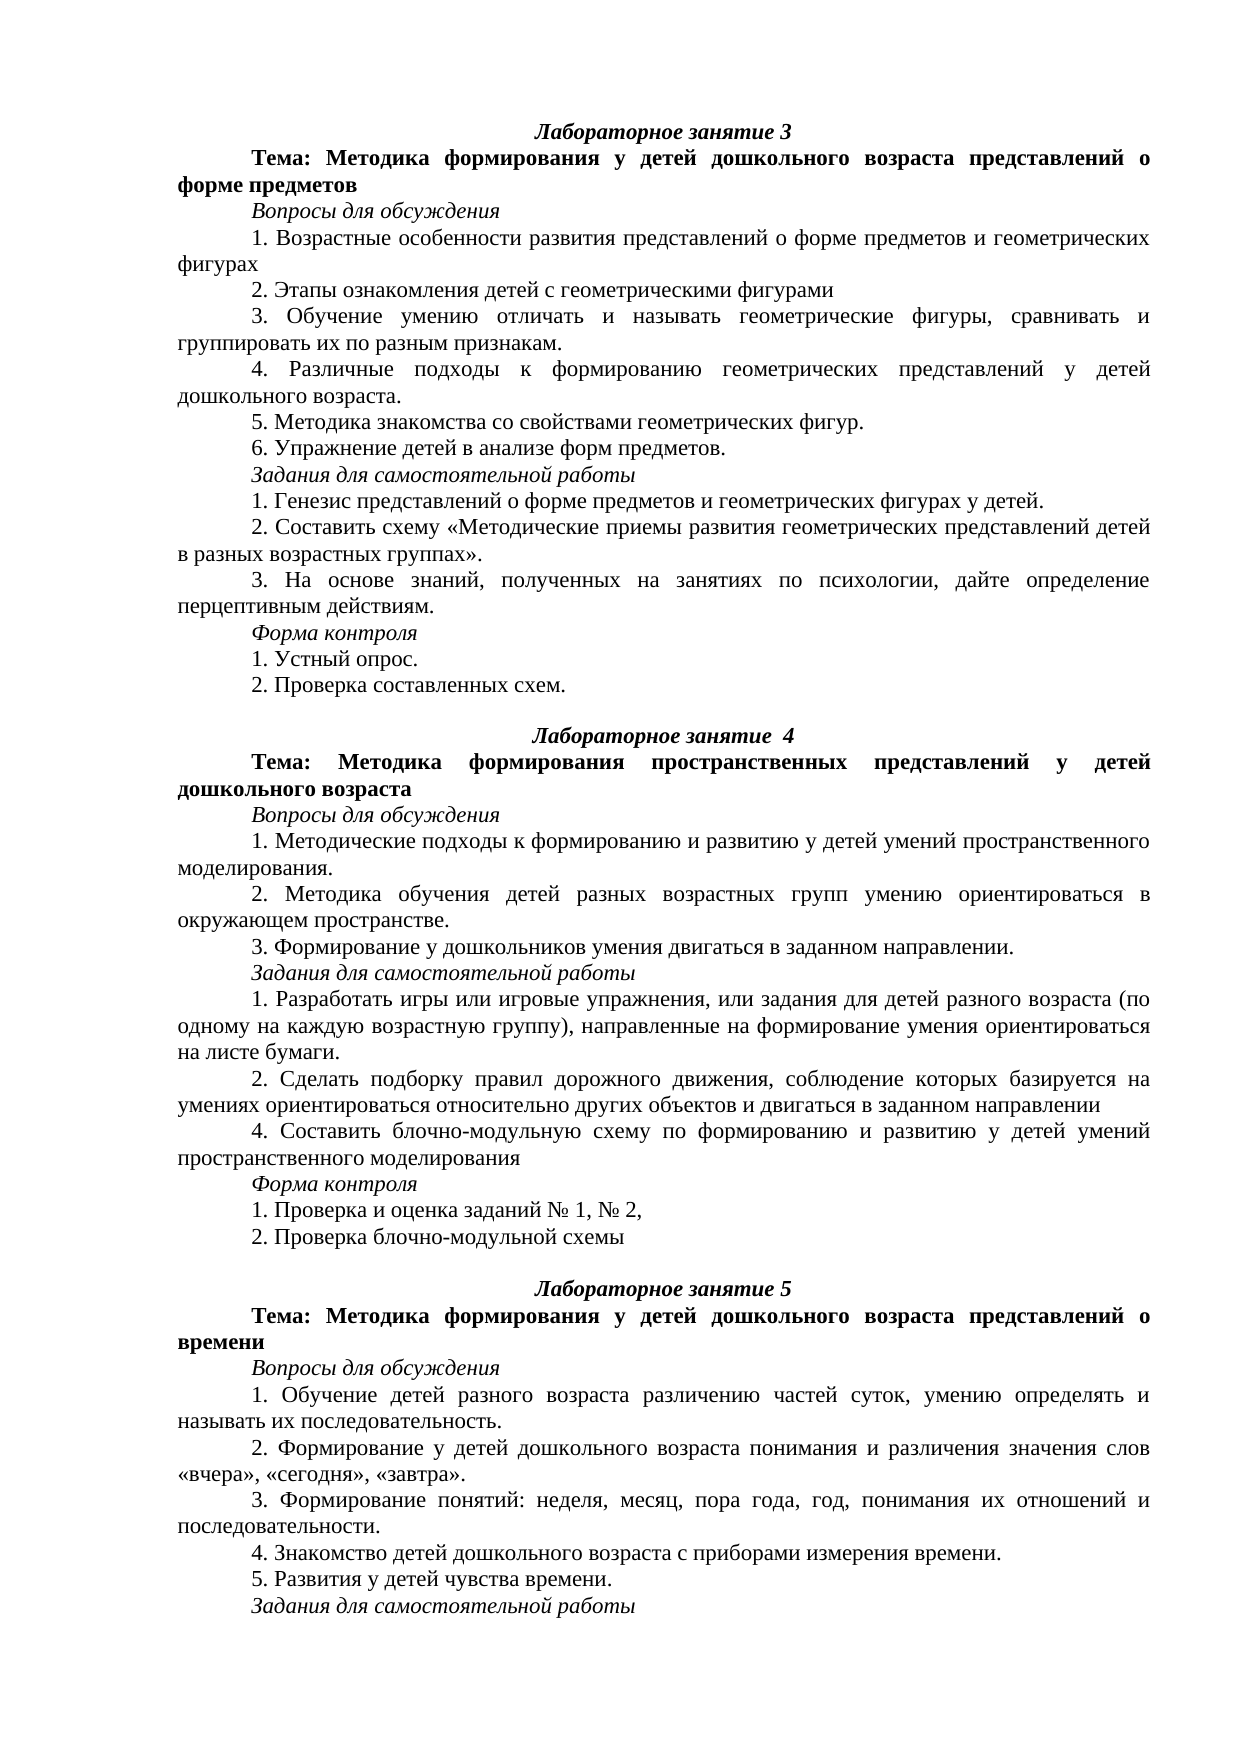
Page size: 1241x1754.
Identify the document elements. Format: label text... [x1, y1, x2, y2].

text Лабораторное занятие 3 [177, 118, 1152, 144]
text 3. Формирование у дошкольников умения двигаться в заданном направлении. [177, 933, 1152, 959]
text 4. Знакомство детей дошкольного возраста с приборами измерения времени. [177, 1539, 1152, 1565]
text 4. Составить блочно-модульную схему по формированию и развитию у детей умений пространственного моделирования [177, 1117, 1152, 1170]
text Тема: Методика формирования у детей дошкольного возраста представлений о форме предметов [177, 144, 1152, 197]
text Задания для самостоятельной работы [177, 461, 1152, 487]
text Тема: Методика формирования у детей дошкольного возраста представлений о времени [177, 1302, 1152, 1354]
text 2. Формирование у детей дошкольного возраста понимания и различения значения слов «вчера», «сегодня», «завтра». [177, 1433, 1152, 1486]
text 1. Устный опрос. [177, 645, 1152, 672]
text 2. Сделать подборку правил дорожного движения, соблюдение которых базируется на умениях ориентироваться относительно других объектов и двигаться в заданном направлении [177, 1064, 1152, 1117]
text 2. Этапы ознакомления детей с геометрическими фигурами [177, 276, 1152, 303]
text Форма контроля [177, 619, 1152, 645]
text 3. Обучение умению отличать и называть геометрические фигуры, сравнивать и группировать их по разным признакам. [177, 303, 1152, 355]
text 4. Различные подходы к формированию геометрических представлений у детей дошкольного возраста. [177, 355, 1152, 408]
text 5. Развития у детей чувства времени. [177, 1565, 1152, 1592]
text 2. Составить схему «Методические приемы развития геометрических представлений детей в разных возрастных группах». [177, 513, 1152, 566]
text Форма контроля [177, 1170, 1152, 1196]
text Лабораторное занятие 4 [177, 722, 1152, 748]
text 3. Формирование понятий: неделя, месяц, пора года, год, понимания их отношений и последовательности. [177, 1486, 1152, 1539]
text Вопросы для обсуждения [177, 1354, 1152, 1381]
text 1. Разработать игры или игровые упражнения, или задания для детей разного возраста (по одному на каждую возрастную группу), направленные на формирование умения ориентироваться на листе бумаги. [177, 986, 1152, 1064]
text 2. Проверка составленных схем. [177, 672, 1152, 698]
text 1. Генезис представлений о форме предметов и геометрических фигурах у детей. [177, 487, 1152, 513]
text 1. Обучение детей разного возраста различению частей суток, умению определять и называть их последовательность. [177, 1381, 1152, 1433]
text 1. Методические подходы к формированию и развитию у детей умений пространственного моделирования. [177, 827, 1152, 880]
text Вопросы для обсуждения [177, 801, 1152, 827]
text Вопросы для обсуждения [177, 197, 1152, 223]
text 1. Возрастные особенности развития представлений о форме предметов и геометрических фигурах [177, 223, 1152, 276]
text Задания для самостоятельной работы [177, 1592, 1152, 1618]
text 3. На основе знаний, полученных на занятиях по психологии, дайте определение перцептивным действиям. [177, 566, 1152, 619]
text 1. Проверка и оценка заданий № 1, № 2, [177, 1196, 1152, 1223]
text Тема: Методика формирования пространственных представлений у детей дошкольного возраста [177, 748, 1152, 801]
text 2. Методика обучения детей разных возрастных групп умению ориентироваться в окружающем пространстве. [177, 880, 1152, 933]
text Лабораторное занятие 5 [177, 1275, 1152, 1302]
text 2. Проверка блочно-модульной схемы [177, 1223, 1152, 1249]
text Задания для самостоятельной работы [177, 959, 1152, 986]
text 6. Упражнение детей в анализе форм предметов. [177, 434, 1152, 461]
text 5. Методика знакомства со свойствами геометрических фигур. [177, 408, 1152, 434]
